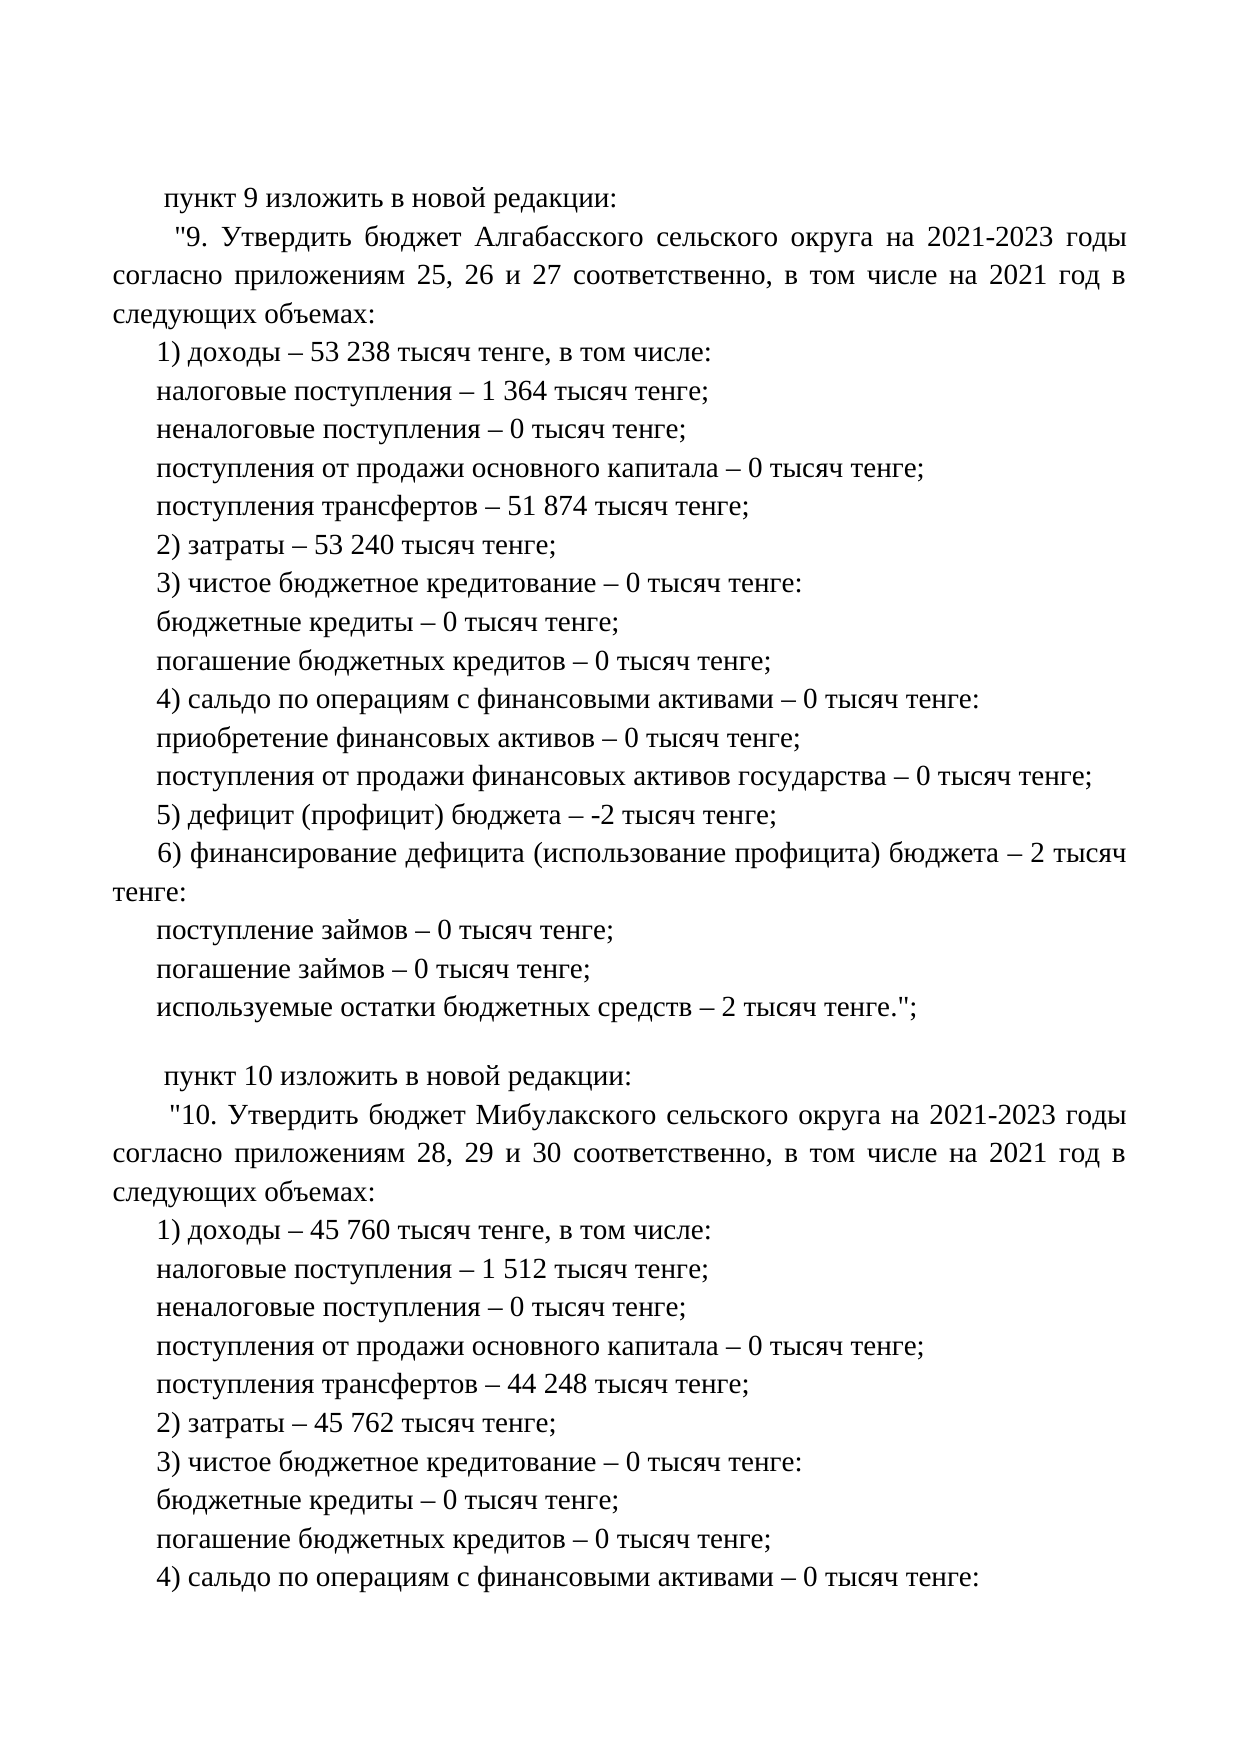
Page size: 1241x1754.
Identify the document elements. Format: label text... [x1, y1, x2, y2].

text поступления трансфертов – 51 874 тысяч тенге; [112, 488, 1128, 522]
text 2) затраты – 53 240 тысяч тенге; [112, 527, 1128, 561]
text пункт 9 изложить в новой редакции: [112, 180, 1128, 214]
text поступления от продажи основного капитала – 0 тысяч тенге; [112, 450, 1128, 483]
text 6) финансирование дефицита (использование профицита) бюджета – 2 тысяч тенге: [112, 835, 1128, 907]
text поступления трансфертов – 44 248 тысяч тенге; [112, 1367, 1128, 1400]
text 4) сальдо по операциям с финансовыми активами – 0 тысяч тенге: [112, 681, 1128, 715]
text погашение бюджетных кредитов – 0 тысяч тенге; [112, 643, 1128, 676]
text 5) дефицит (профицит) бюджета – -2 тысяч тенге; [112, 797, 1128, 830]
text 1) доходы – 53 238 тысяч тенге, в том числе: [112, 334, 1128, 368]
text "10. Утвердить бюджет Мибулакского сельского округа на 2021-2023 годы согласно приложениям 28, 29 и 30 соответственно, в том числе на 2021 год в следующих объемах: [112, 1097, 1128, 1207]
text приобретение финансовых активов – 0 тысяч тенге; [112, 720, 1128, 753]
text поступления от продажи основного капитала – 0 тысяч тенге; [112, 1328, 1128, 1362]
text поступления от продажи финансовых активов государства – 0 тысяч тенге; [112, 758, 1128, 792]
text бюджетные кредиты – 0 тысяч тенге; [112, 1482, 1128, 1516]
text 4) сальдо по операциям с финансовыми активами – 0 тысяч тенге: [112, 1559, 1128, 1593]
text неналоговые поступления – 0 тысяч тенге; [112, 411, 1128, 445]
text налоговые поступления – 1 364 тысяч тенге; [112, 373, 1128, 406]
text бюджетные кредиты – 0 тысяч тенге; [112, 604, 1128, 638]
text пункт 10 изложить в новой редакции: [112, 1058, 1128, 1092]
text 1) доходы – 45 760 тысяч тенге, в том числе: [112, 1212, 1128, 1246]
text погашение бюджетных кредитов – 0 тысяч тенге; [112, 1521, 1128, 1554]
text 2) затраты – 45 762 тысяч тенге; [112, 1405, 1128, 1439]
text налоговые поступления – 1 512 тысяч тенге; [112, 1251, 1128, 1284]
text 3) чистое бюджетное кредитование – 0 тысяч тенге: [112, 566, 1128, 599]
text "9. Утвердить бюджет Алгабасского сельского округа на 2021-2023 годы согласно приложениям 25, 26 и 27 соответственно, в том числе на 2021 год в следующих объемах: [112, 219, 1128, 329]
text используемые остатки бюджетных средств – 2 тысяч тенге."; [112, 989, 1128, 1023]
text погашение займов – 0 тысяч тенге; [112, 951, 1128, 984]
text неналоговые поступления – 0 тысяч тенге; [112, 1289, 1128, 1323]
text 3) чистое бюджетное кредитование – 0 тысяч тенге: [112, 1444, 1128, 1477]
text поступление займов – 0 тысяч тенге; [112, 912, 1128, 946]
